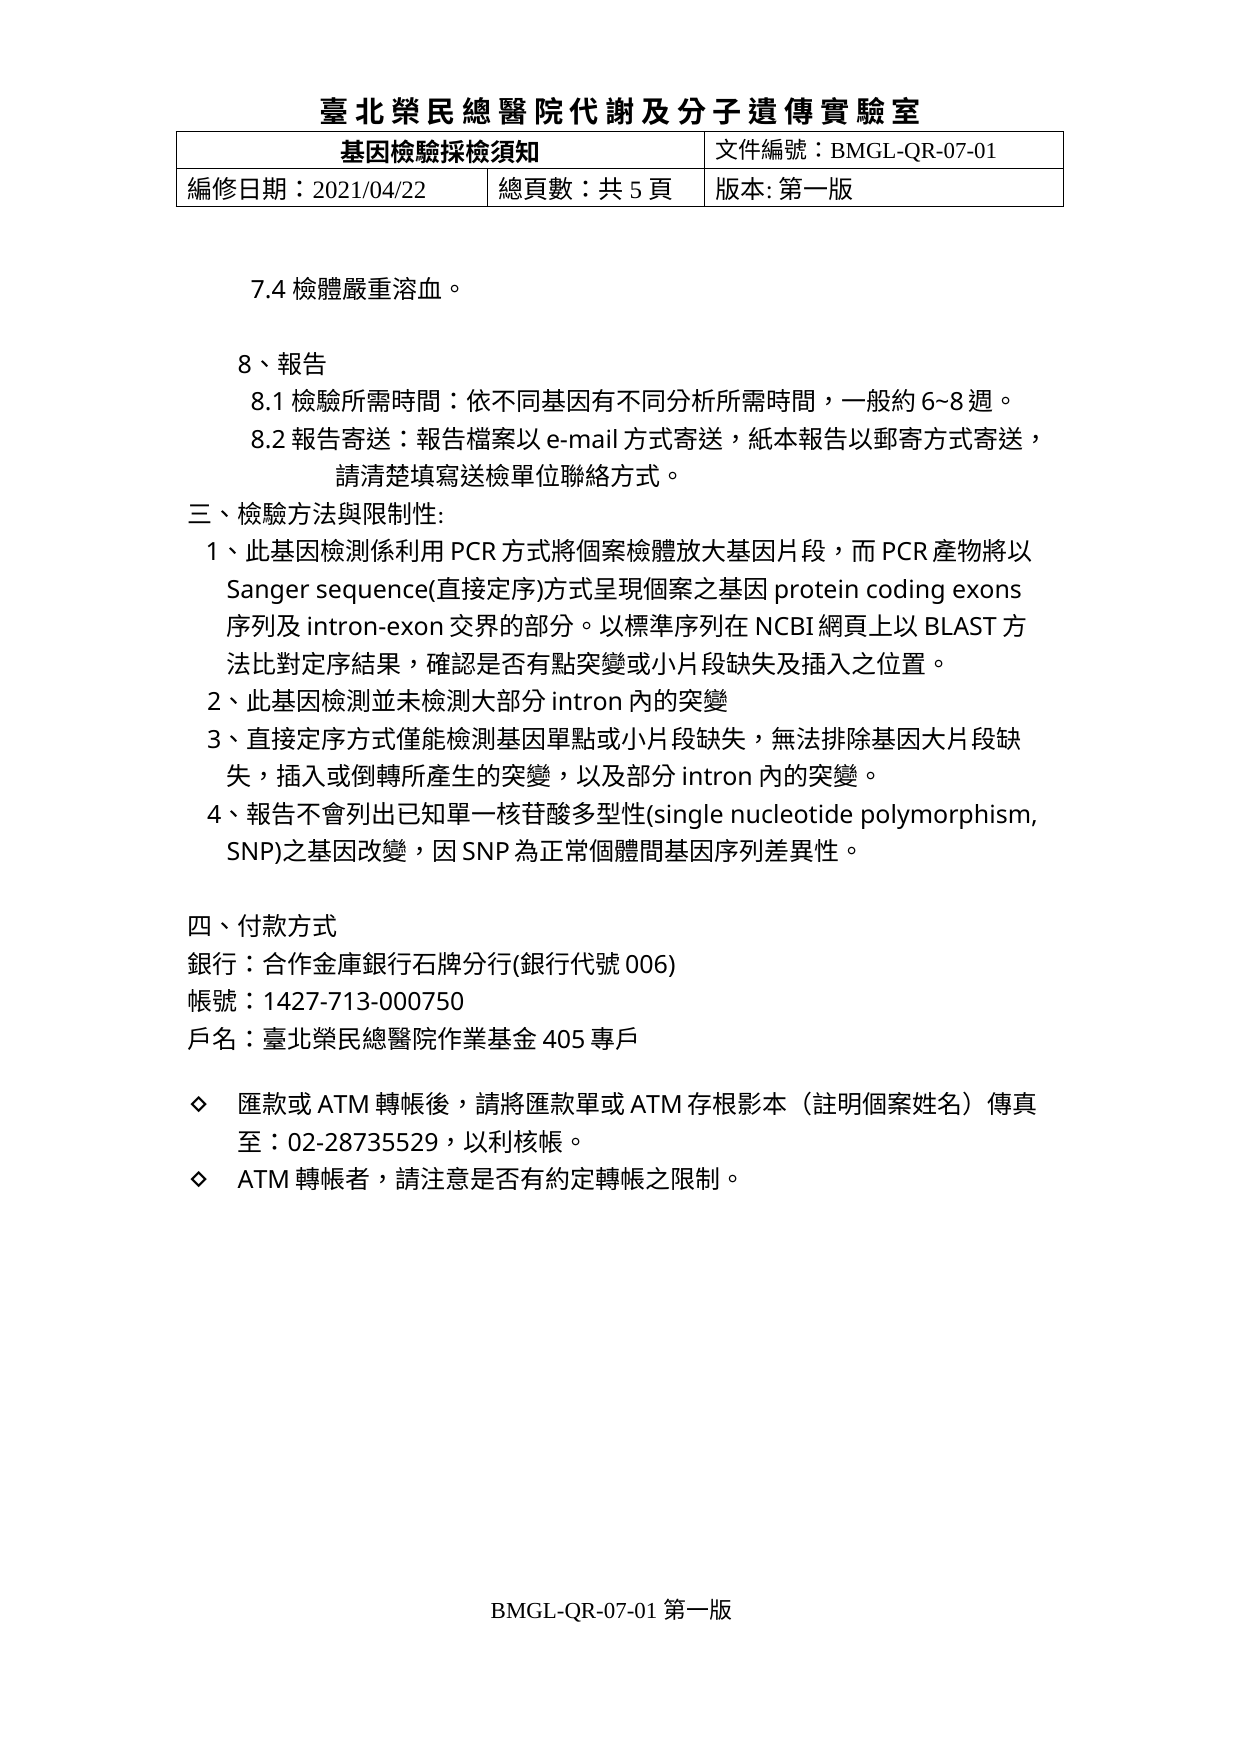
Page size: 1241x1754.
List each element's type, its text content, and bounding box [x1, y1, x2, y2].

text 三、檢驗方法與限制性: [187, 493, 1053, 531]
text 帳號：1427-713-000750 [187, 981, 1053, 1018]
text 銀行：合作金庫銀行石牌分行(銀行代號006) [187, 943, 1053, 981]
list ATM轉帳者，請注意是否有約定轉帳之限制。 [187, 1159, 1053, 1197]
list 8.1檢驗所需時間：依不同基因有不同分析所需時間，一般約6~8週。 [237, 381, 1053, 418]
list 7.4 檢體嚴重溶血。 [237, 268, 1053, 306]
list 請清楚填寫送檢單位聯絡方式。 [237, 456, 1053, 493]
text SNP)之基因改變，因SNP為正常個體間基因序列差異性。 [187, 831, 1053, 868]
text 戶名：臺北榮民總醫院作業基金405專戶 [187, 1018, 1053, 1056]
list 8、報告 [237, 343, 1053, 381]
text 2、此基因檢測並未檢測大部分intron內的突變 [187, 681, 1053, 718]
text 失，插入或倒轉所產生的突變，以及部分intron內的突變。 [187, 756, 1053, 793]
text 3、直接定序方式僅能檢測基因單點或小片段缺失，無法排除基因大片段缺 [187, 718, 1053, 756]
text Sanger sequence(直接定序)方式呈現個案之基因protein coding exons [187, 568, 1053, 606]
list 匯款或ATM轉帳後，請將匯款單或ATM存根影本（註明個案姓名）傳真至：02-28735529，以利核帳。 [187, 1084, 1053, 1159]
list 8.2報告寄送：報告檔案以e-mail方式寄送，紙本報告以郵寄方式寄送， [237, 418, 1053, 456]
text 序列及intron-exon交界的部分。以標準序列在NCBI網頁上以BLAST方 [187, 606, 1053, 643]
text 法比對定序結果，確認是否有點突變或小片段缺失及插入之位置。 [187, 643, 1053, 681]
text 四、付款方式 [187, 906, 1053, 943]
text 1、此基因檢測係利用PCR方式將個案檢體放大基因片段，而PCR產物將以 [187, 531, 1053, 568]
text 4、報告不會列出已知單一核苷酸多型性(single nucleotide polymorphism, [187, 793, 1053, 831]
